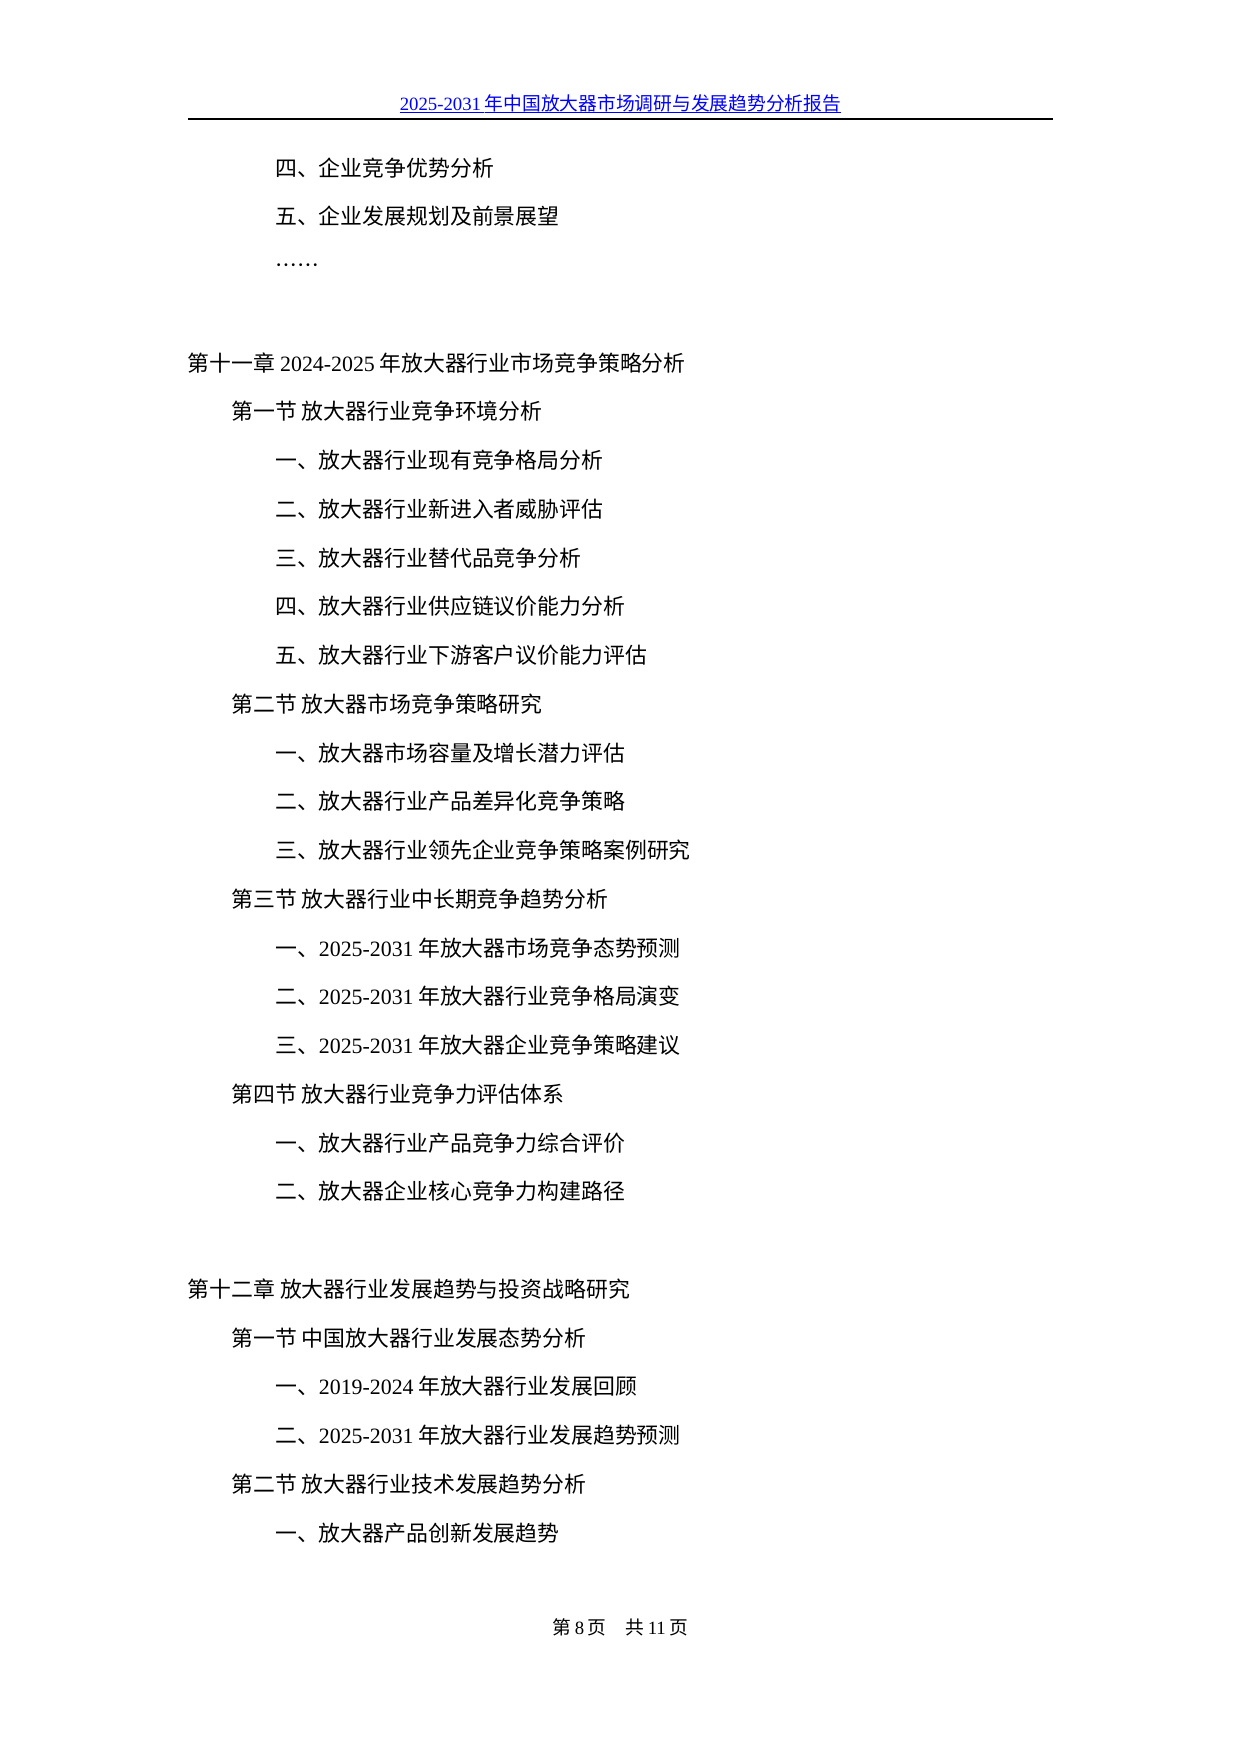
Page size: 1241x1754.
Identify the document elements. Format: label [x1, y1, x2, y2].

text [187, 150, 1053, 1548]
